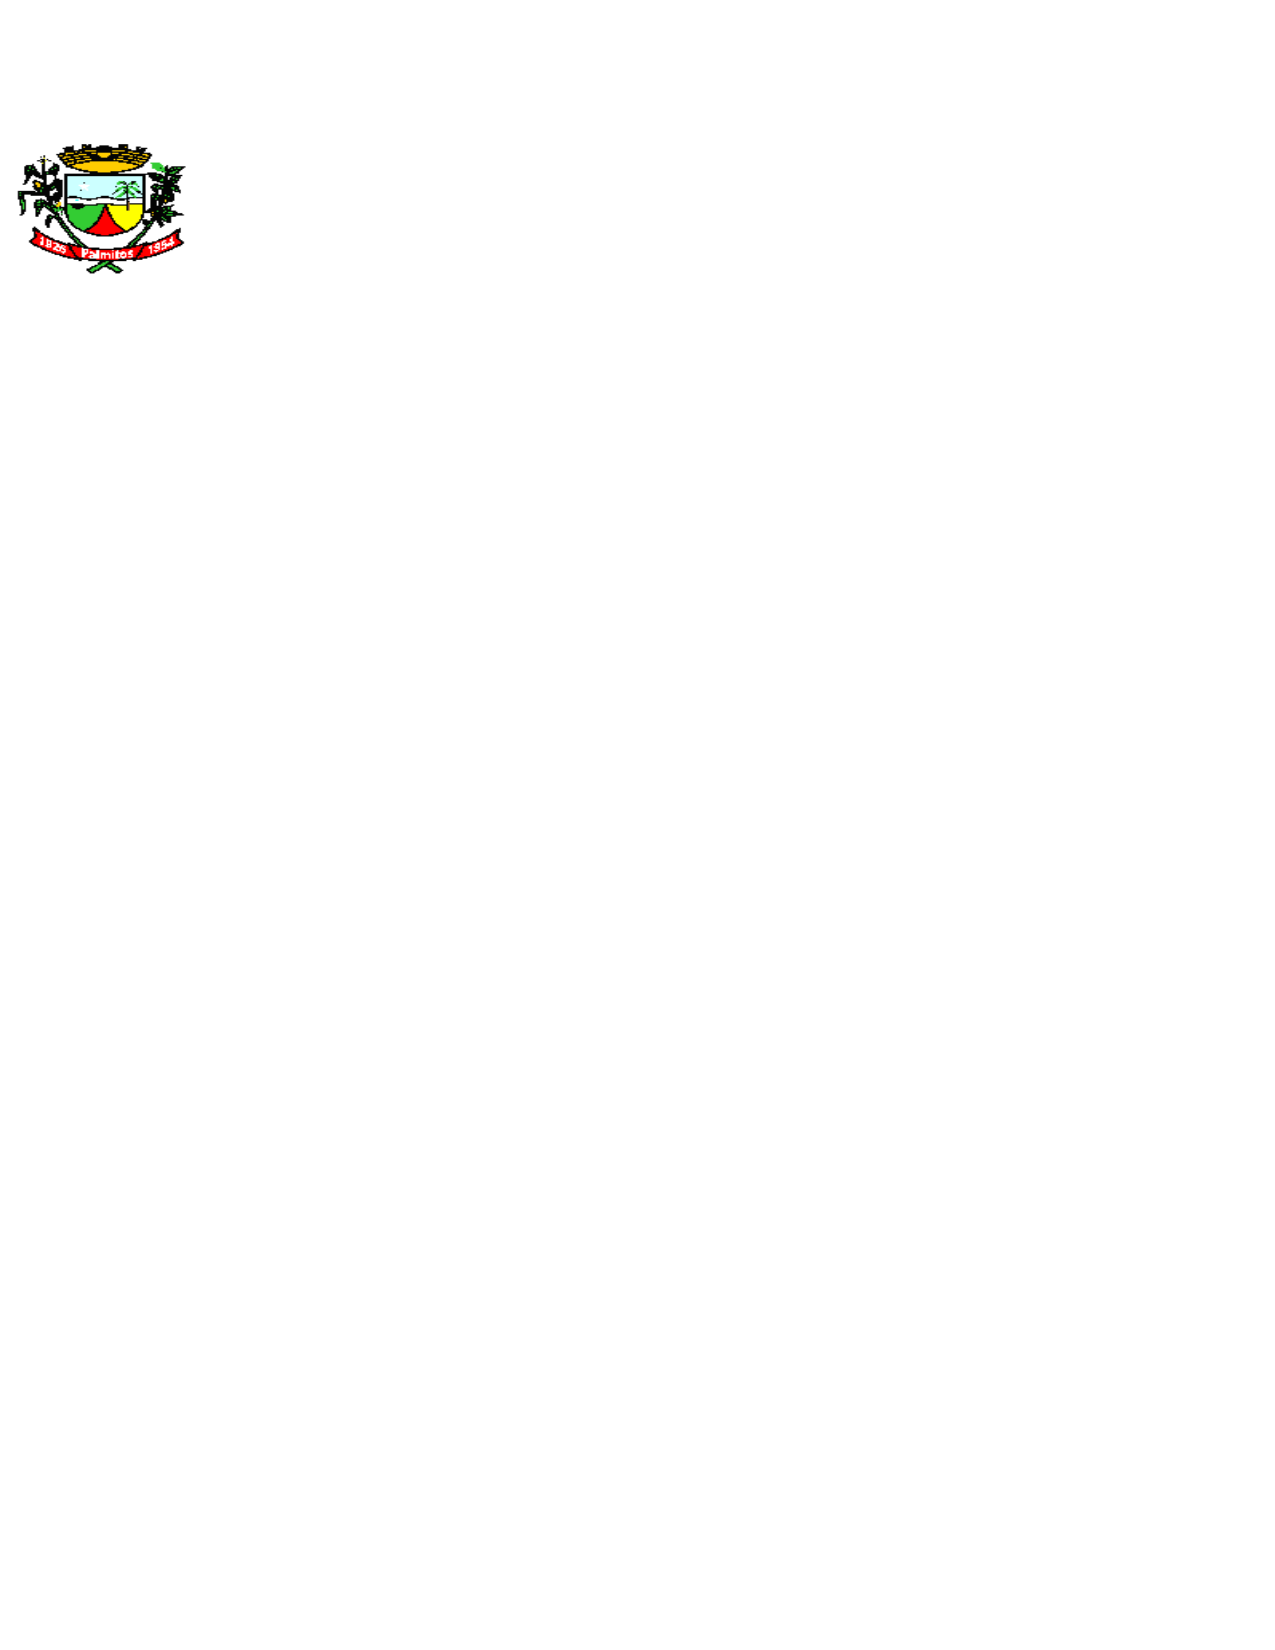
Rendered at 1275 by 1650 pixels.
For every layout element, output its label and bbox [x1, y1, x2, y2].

picture [15, 143, 197, 276]
